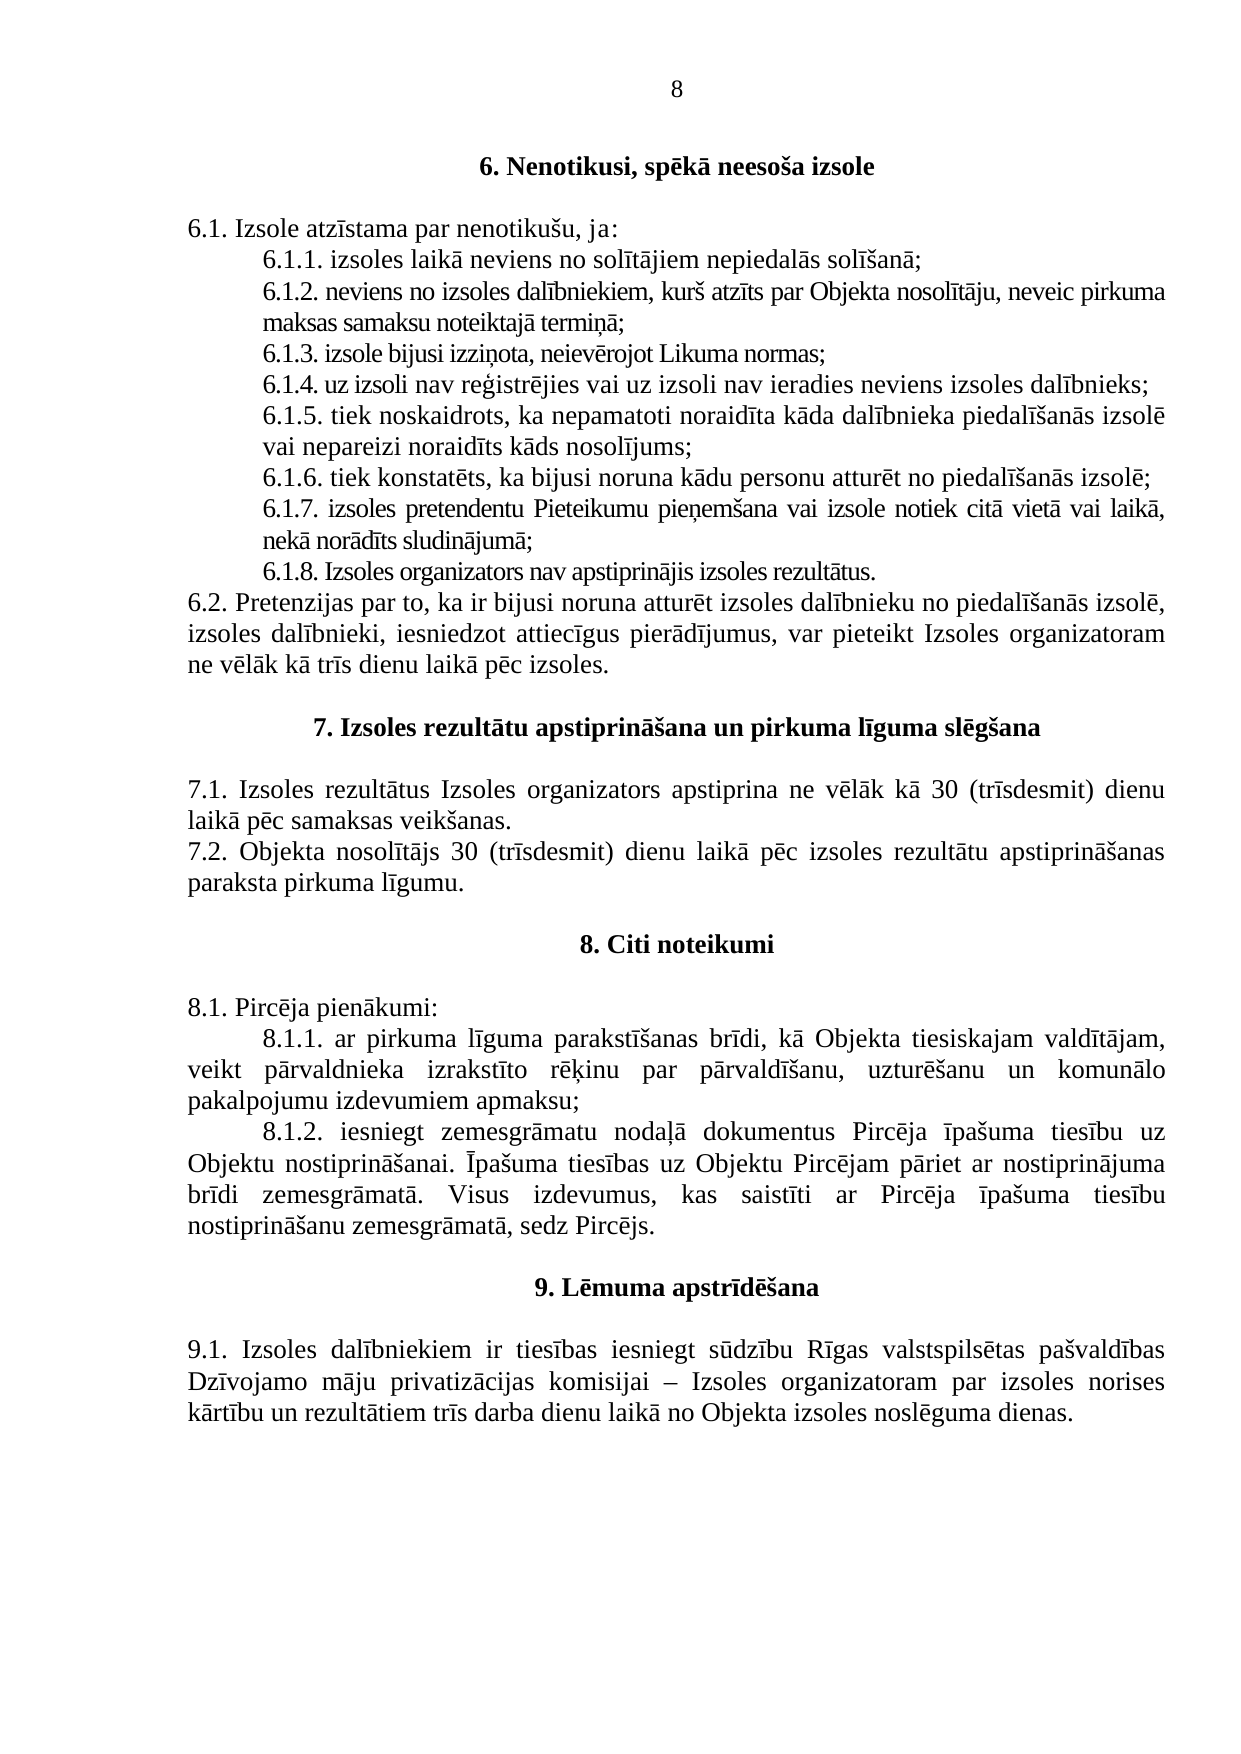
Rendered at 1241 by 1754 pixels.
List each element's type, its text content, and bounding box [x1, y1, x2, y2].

subtitle 9. Lēmuma apstrīdēšana [187, 1271, 1167, 1302]
title 8.1.2. iesniegt zemesgrāmatu nodaļā dokumentus Pircēja īpašuma tiesību uz Objektu nostiprināšanai. Īpašuma tiesības uz Objektu Pircējam pāriet ar nostiprinājuma brīdi zemesgrāmatā. Visus izdevumus, kas saistīti ar Pircēja īpašuma tiesību nostiprināšanu zemesgrāmatā, sedz Pircējs. [187, 1116, 1167, 1240]
text 7.2. Objekta nosolītājs 30 (trīsdesmit) dienu laikā pēc izsoles rezultātu apstiprināšanas paraksta pirkuma līgumu. [187, 835, 1167, 897]
title 8.1. Pircēja pienākumi: [187, 991, 1167, 1022]
text 6.1.7. izsoles pretendentu Pieteikumu pieņemšana vai izsole notiek citā vietā vai laikā, nekā norādīts sludinājumā; [262, 493, 1167, 555]
text 8. Citi noteikumi [187, 929, 1167, 960]
text 6.1.5. tiek noskaidrots, ka nepamatoti noraidīta kāda dalībnieka piedalīšanās izsolē vai nepareizi noraidīts kāds nosolījums; [262, 399, 1167, 461]
title 8.1.1. ar pirkuma līguma parakstīšanas brīdi, kā Objekta tiesiskajam valdītājam, veikt pārvaldnieka izrakstīto rēķinu par pārvaldīšanu, uzturēšanu un komunālo pakalpojumu izdevumiem apmaksu; [187, 1022, 1167, 1116]
subtitle 6. Nenotikusi, spēkā neesoša izsole [187, 150, 1167, 181]
text 9.1. Izsoles dalībniekiem ir tiesības iesniegt sūdzību Rīgas valstspilsētas pašvaldības Dzīvojamo māju privatizācijas komisijai – Izsoles organizatoram par izsoles norises kārtību un rezultātiem trīs darba dienu laikā no Objekta izsoles noslēguma dienas. [187, 1333, 1167, 1427]
text 6.1.8. Izsoles organizators nav apstiprinājis izsoles rezultātus. [262, 555, 1167, 586]
text 6.1.1. izsoles laikā neviens no solītājiem nepiedalās solīšanā; [262, 243, 1167, 274]
text 7. Izsoles rezultātu apstiprināšana un pirkuma līguma slēgšana [187, 711, 1167, 742]
text 6.1. Izsole atzīstama par nenotikušu, ja: [187, 212, 1167, 243]
text 7.1. Izsoles rezultātus Izsoles organizators apstiprina ne vēlāk kā 30 (trīsdesmit) dienu laikā pēc samaksas veikšanas. [187, 773, 1167, 835]
text 6.1.6. tiek konstatēts, ka bijusi noruna kādu personu atturēt no piedalīšanās izsolē; [262, 461, 1167, 493]
text 6.1.3. izsole bijusi izziņota, neievērojot Likuma normas; [262, 337, 1167, 368]
text 6.2. Pretenzijas par to, ka ir bijusi noruna atturēt izsoles dalībnieku no piedalīšanās izsolē, izsoles dalībnieki, iesniedzot attiecīgus pierādījumus, var pieteikt Izsoles organizatoram ne vēlāk kā trīs dienu laikā pēc izsoles. [187, 586, 1167, 679]
text 6.1.4. uz izsoli nav reģistrējies vai uz izsoli nav ieradies neviens izsoles dalībnieks; [262, 368, 1167, 399]
text 6.1.2. neviens no izsoles dalībniekiem, kurš atzīts par Objekta nosolītāju, neveic pirkuma maksas samaksu noteiktajā termiņā; [262, 274, 1167, 337]
